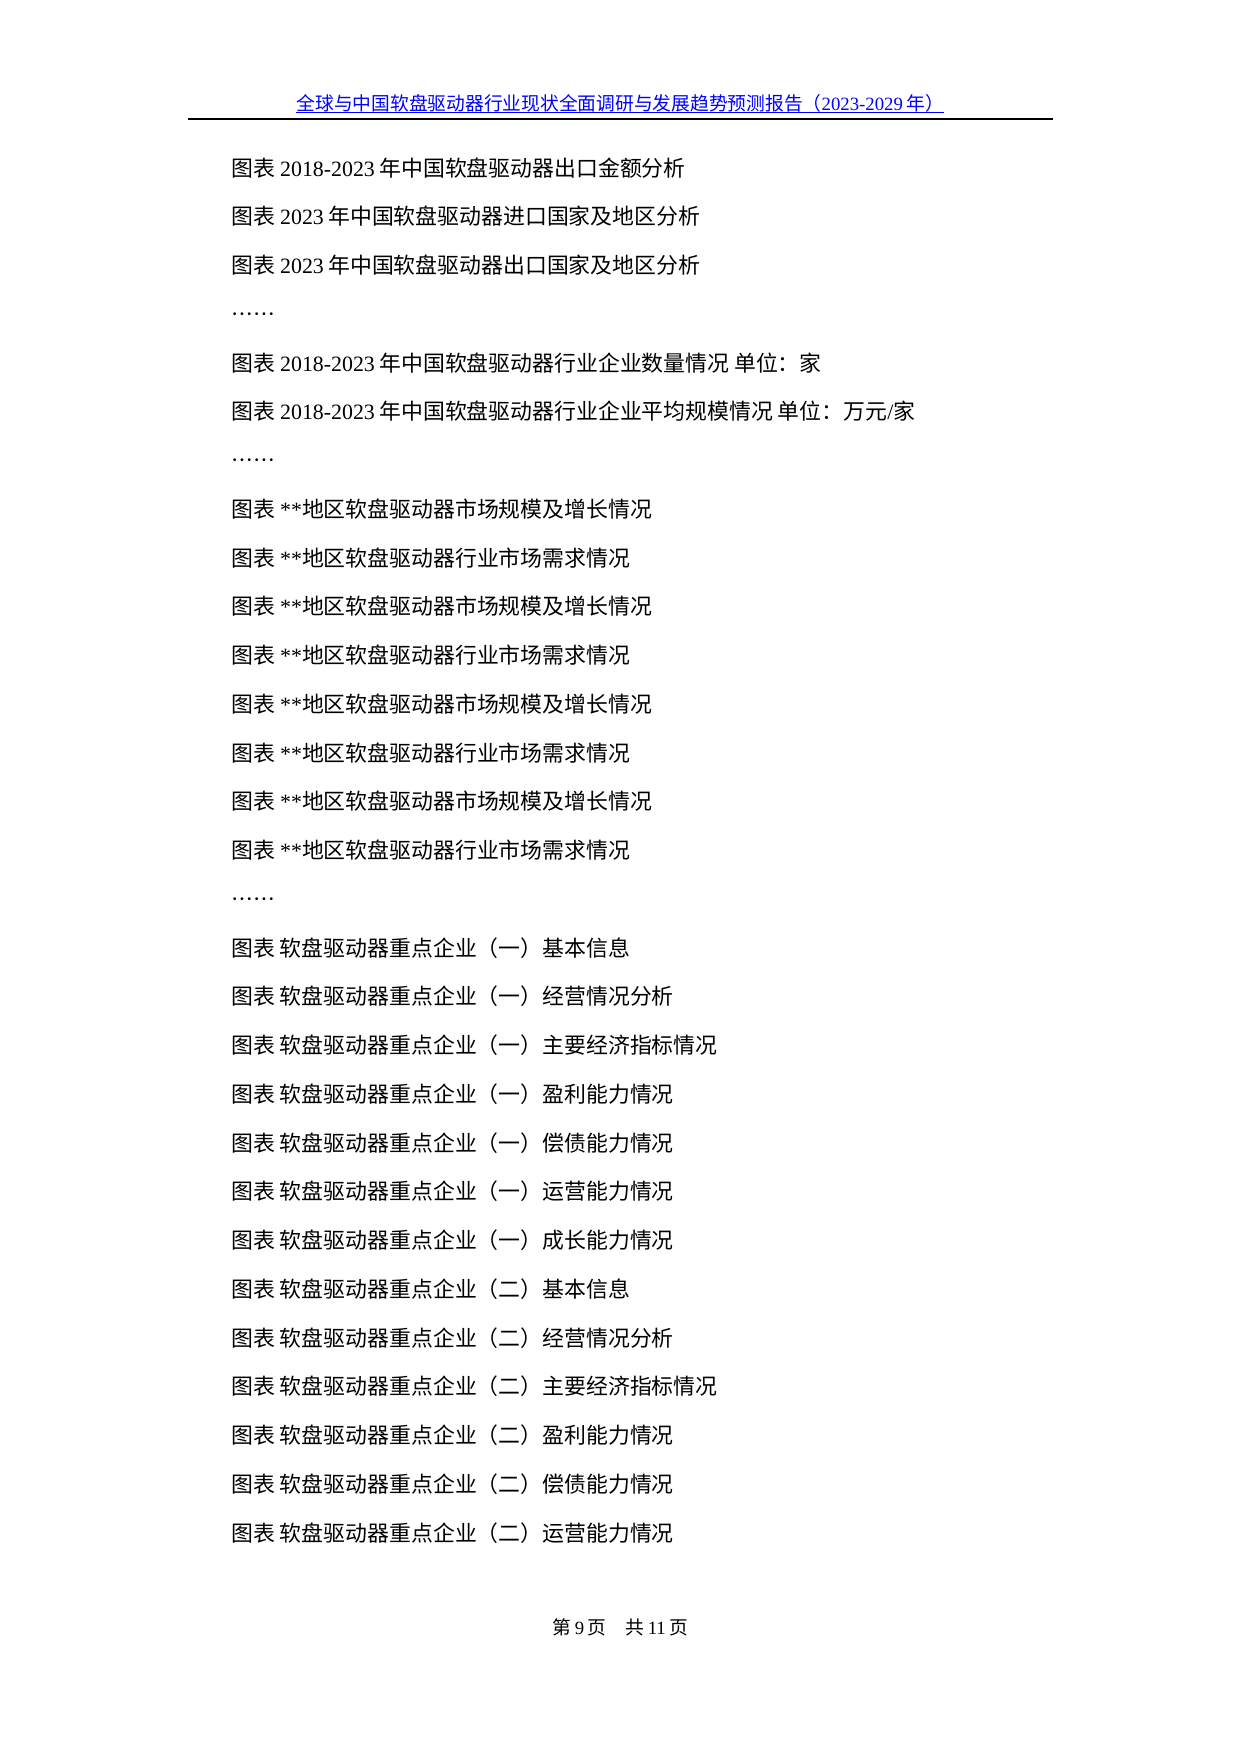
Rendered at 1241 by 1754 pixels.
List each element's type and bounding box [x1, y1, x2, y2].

text [187, 150, 1053, 1548]
